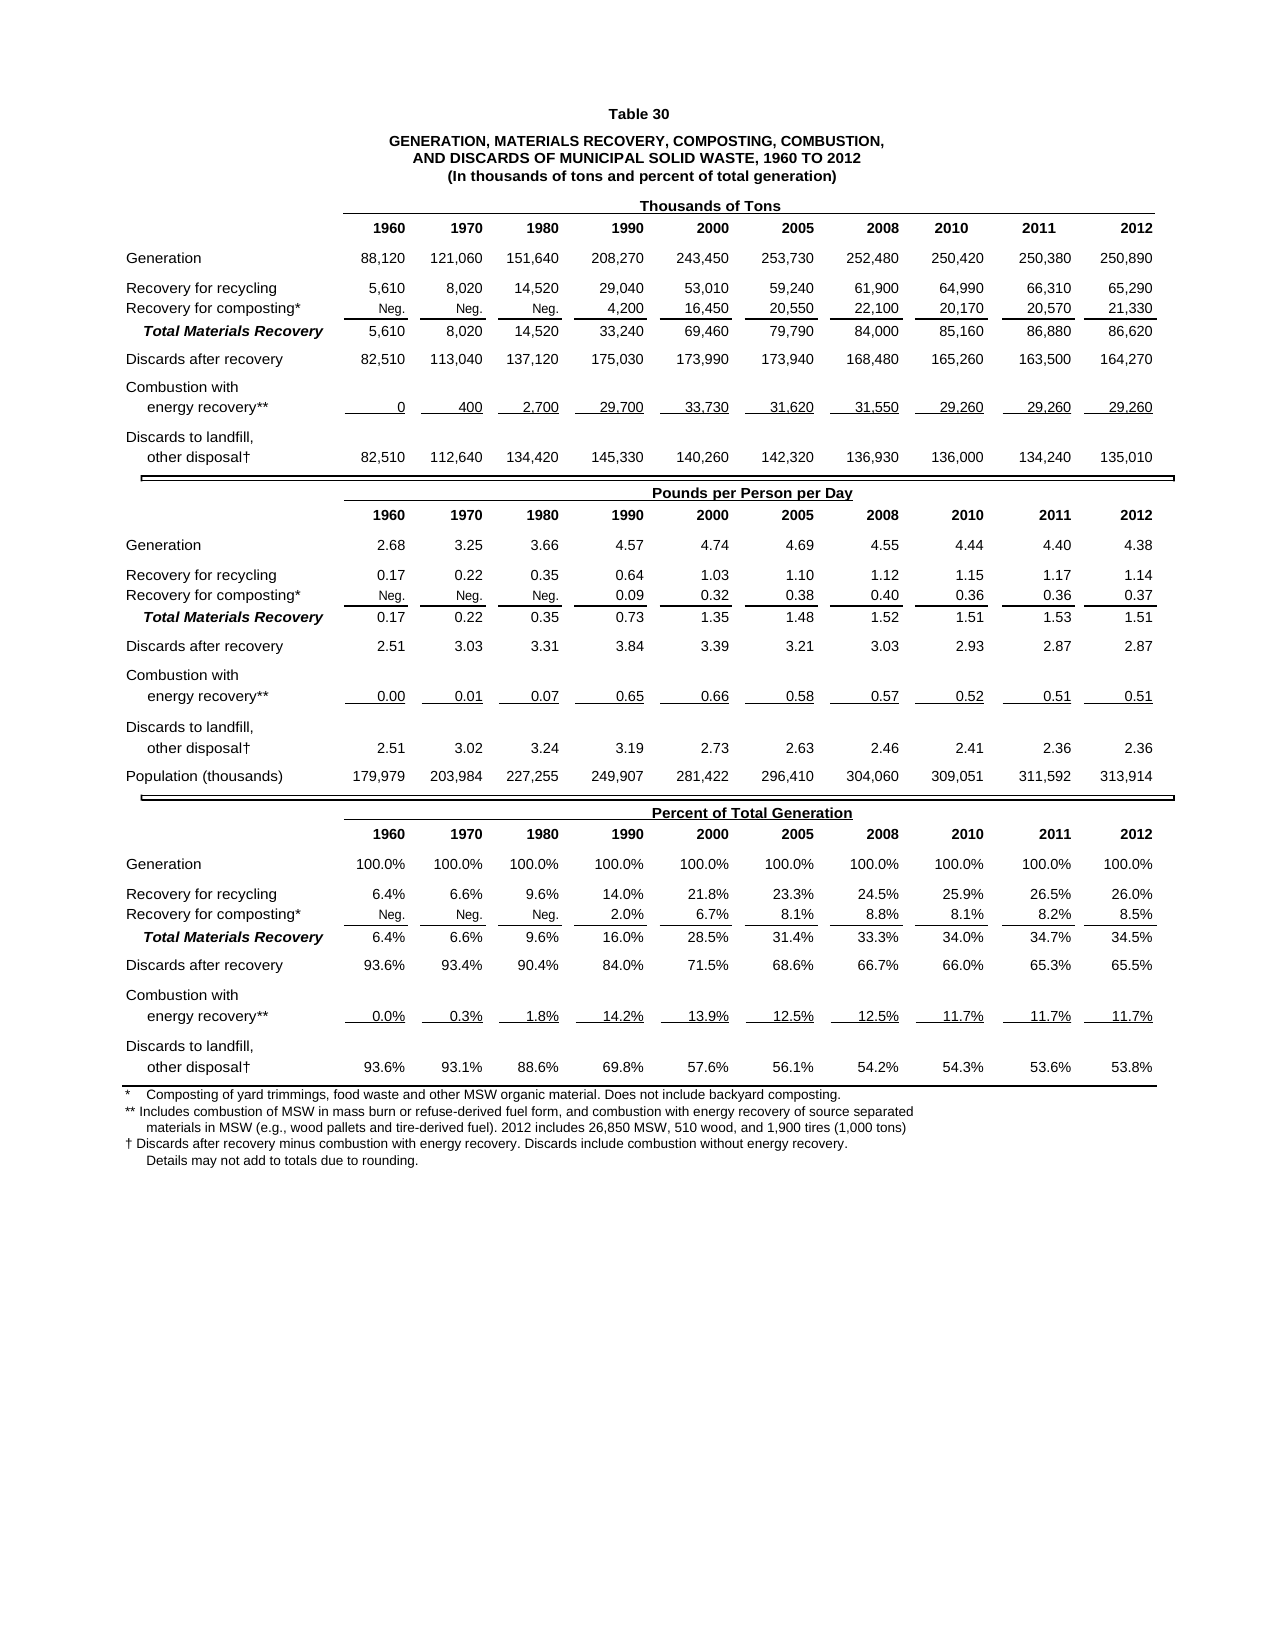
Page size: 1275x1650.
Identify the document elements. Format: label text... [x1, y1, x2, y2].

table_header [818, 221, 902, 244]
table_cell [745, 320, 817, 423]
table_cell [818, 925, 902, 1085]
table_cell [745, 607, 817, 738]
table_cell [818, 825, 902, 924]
text † Discards after recovery minus combustion with energy recovery. Discards include combustion without energy recovery. [125, 1136, 1179, 1151]
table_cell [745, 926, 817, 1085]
text ** Includes combustion of MSW in mass burn or refuse-derived fuel form, and combustion with energy recovery of source separated materials in MSW (e.g., wood pallets and tire-derived fuel). 2012 includes 26,850 MSW, 510 wood, and 1,900 tires (1,000 tons) [125, 1103, 920, 1135]
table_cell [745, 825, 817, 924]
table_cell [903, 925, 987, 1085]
text Table 30 [163, 105, 1115, 122]
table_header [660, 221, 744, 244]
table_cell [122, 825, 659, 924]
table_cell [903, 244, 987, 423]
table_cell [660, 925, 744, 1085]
text Details may not add to totals due to rounding. [146, 1152, 1179, 1168]
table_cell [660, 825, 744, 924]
list Composting of yard trimmings, food waste and other MSW organic material. Does not include backyard composting. [125, 1087, 1179, 1102]
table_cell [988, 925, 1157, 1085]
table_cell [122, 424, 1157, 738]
text Thousands of Tons [343, 198, 1179, 215]
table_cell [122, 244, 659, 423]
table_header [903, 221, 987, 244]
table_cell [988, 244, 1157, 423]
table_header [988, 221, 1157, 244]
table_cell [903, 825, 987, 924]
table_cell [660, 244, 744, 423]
text GENERATION, MATERIALS RECOVERY, COMPOSTING, COMBUSTION, AND DISCARDS OF MUNICIPAL SOLID WASTE, 1960 TO 2012 [385, 132, 889, 167]
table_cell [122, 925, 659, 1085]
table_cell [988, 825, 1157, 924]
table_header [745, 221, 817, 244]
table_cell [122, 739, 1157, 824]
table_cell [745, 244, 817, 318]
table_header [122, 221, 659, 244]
text (In thousands of tons and percent of total generation) [447, 168, 1179, 184]
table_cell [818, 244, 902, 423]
